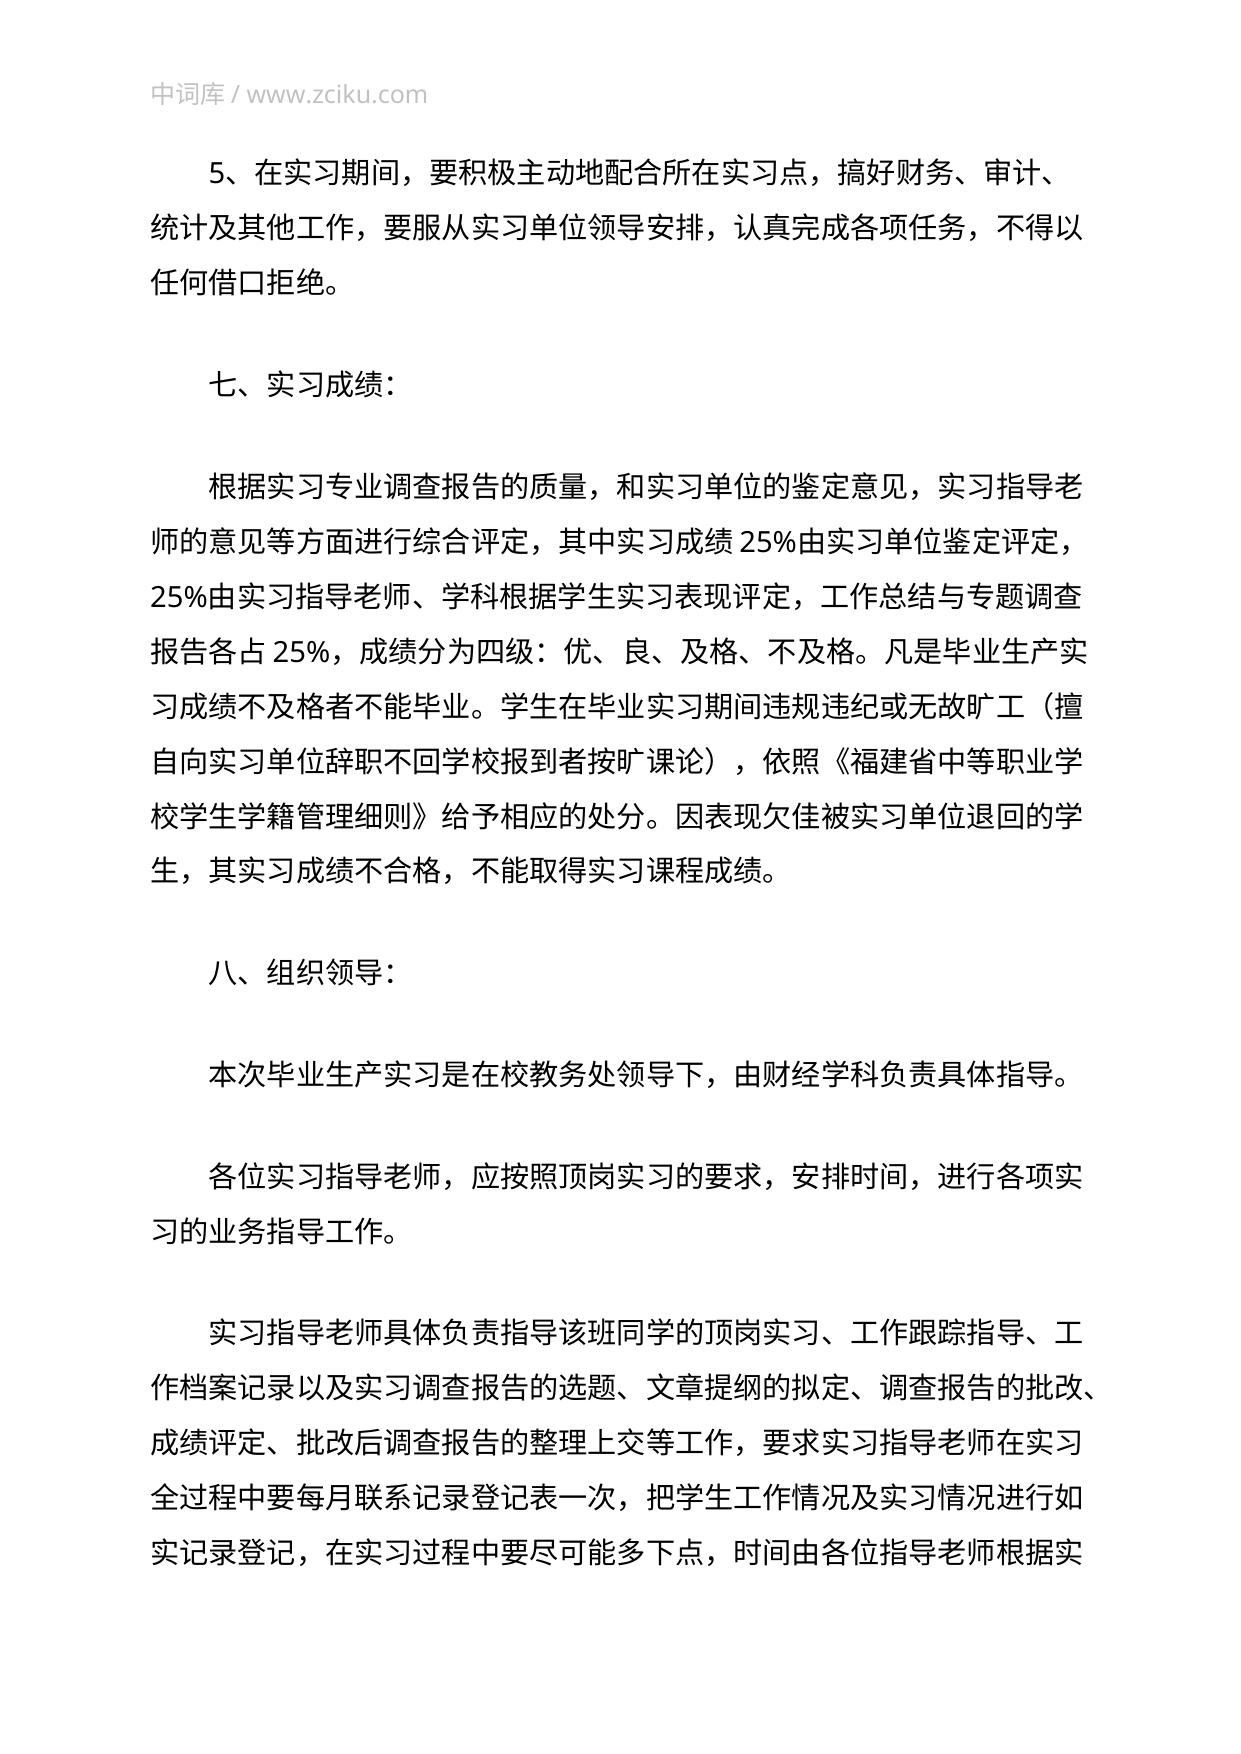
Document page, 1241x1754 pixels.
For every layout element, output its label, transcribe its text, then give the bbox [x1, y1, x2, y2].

text 八、组织领导： [150, 950, 1090, 992]
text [150, 1310, 1090, 1572]
text 本次毕业生产实习是在校教务处领导下，由财经学科负责具体指导。 [150, 1052, 1090, 1094]
text 各位实习指导老师，应按照顶岗实习的要求，安排时间，进行各项实习的业务指导工作。 [150, 1153, 1090, 1251]
text 5、在实习期间，要积极主动地配合所在实习点，搞好财务、审计、统计及其他工作，要服从实习单位领导安排，认真完成各项任务，不得以任何借口拒绝。 [150, 150, 1090, 302]
text 根据实习专业调查报告的质量，和实习单位的鉴定意见，实习指导老师的意见等方面进行综合评定，其中实习成绩25%由实习单位鉴定评定，25%由实习指导老师、学科根据学生实习表现评定，工作总结与专题调查报告各占25%，成绩分为四级：优、良、及格、不及格。凡是毕业生产实习成绩不及格者不能毕业。学生在毕业实习期间违规违纪或无故旷工（擅自向实习单位辞职不回学校报到者按旷课论），依照《福建省中等职业学校学生学籍管理细则》给予相应的处分。因表现欠佳被实习单位退回的学生，其实习成绩不合格，不能取得实习课程成绩。 [150, 463, 1090, 890]
text 七、实习成绩： [150, 362, 1090, 404]
